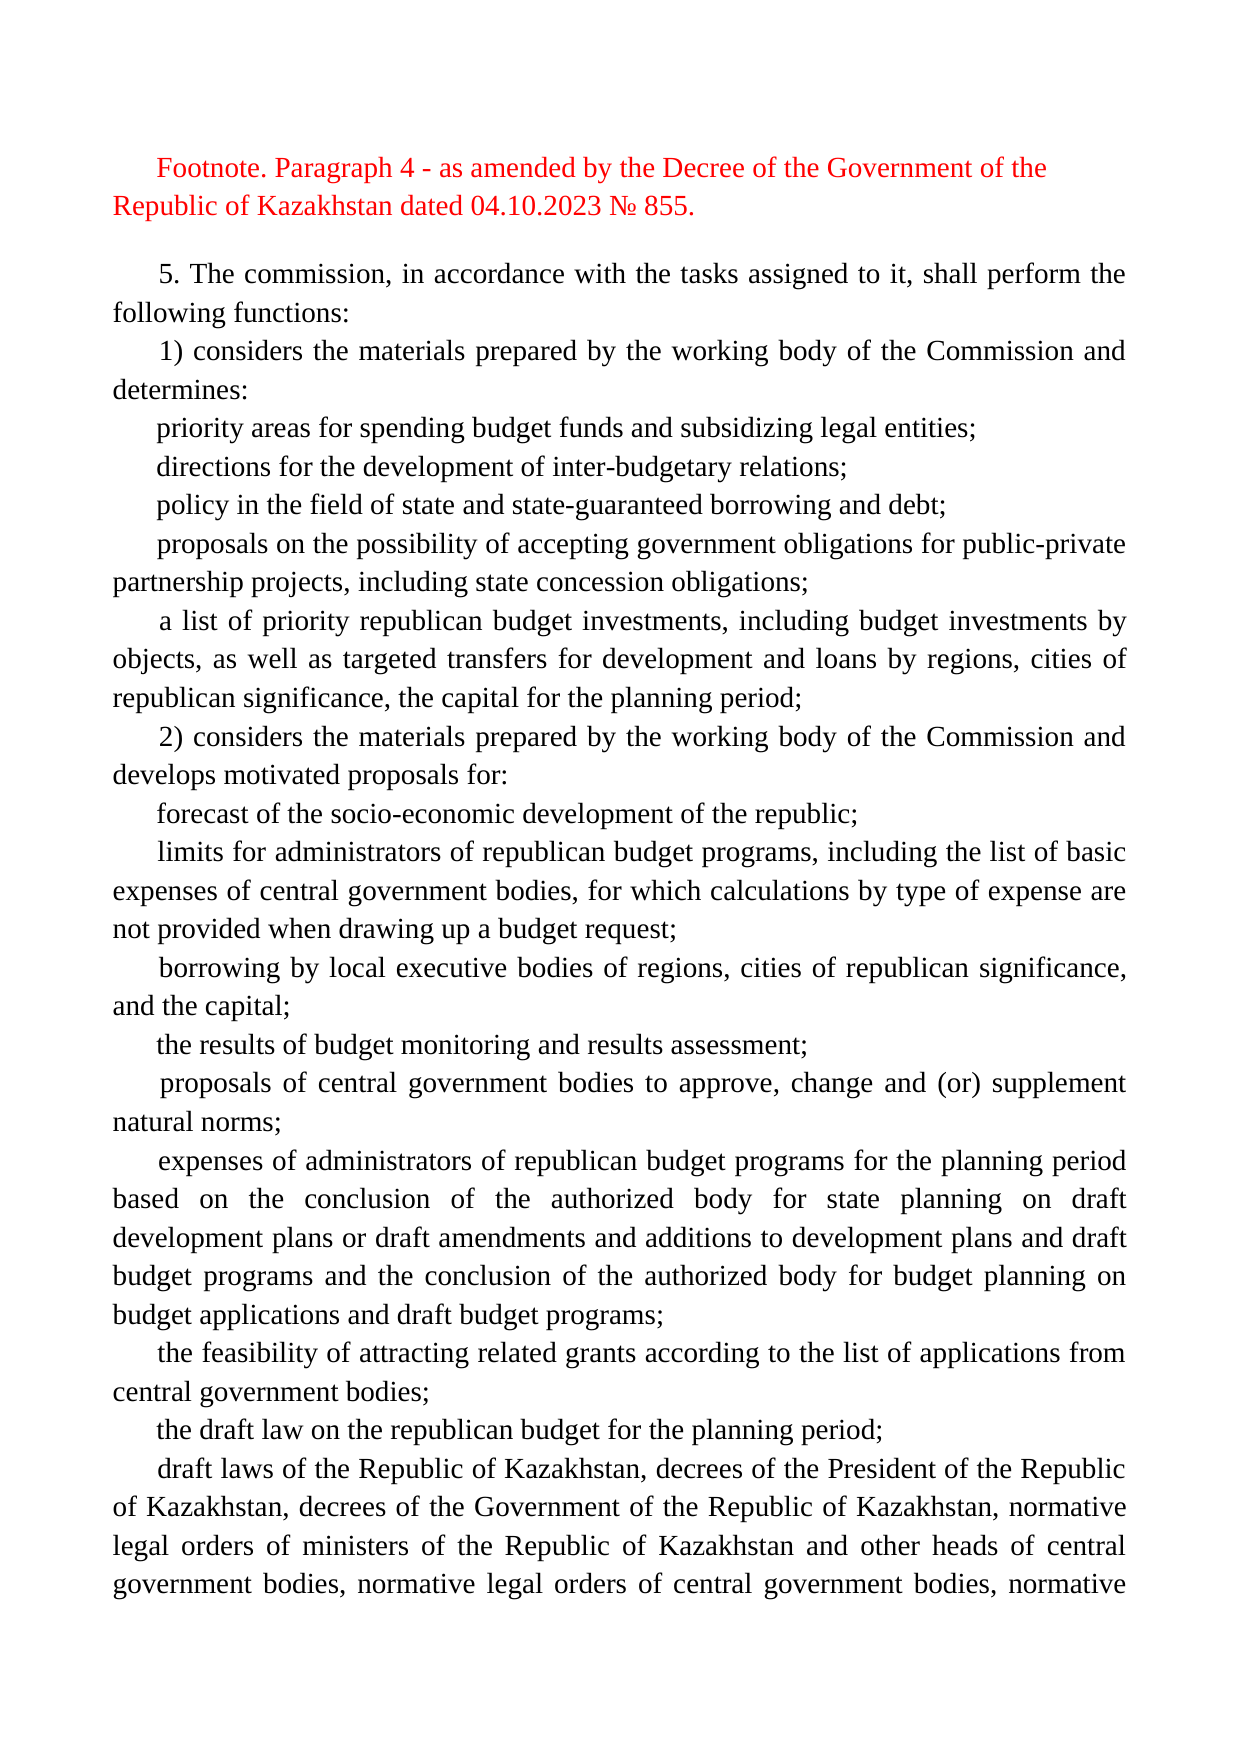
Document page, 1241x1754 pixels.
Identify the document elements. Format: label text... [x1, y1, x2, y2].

text expenses of administrators of republican budget programs for the planning period based on the conclusion of the authorized body for state planning on draft development plans or draft amendments and additions to development plans and draft budget programs and the conclusion of the authorized body for budget planning on budget applications and draft budget programs; [112, 1143, 1128, 1330]
text policy in the field of state and state-guaranteed borrowing and debt; [112, 487, 1128, 521]
text 2) considers the materials prepared by the working body of the Commission and develops motivated proposals for: [112, 719, 1128, 791]
text proposals of central government bodies to approve, change and (or) supplement natural norms; [112, 1066, 1128, 1138]
text a list of priority republican budget investments, including budget investments by objects, as well as targeted transfers for development and loans by regions, cities of republican significance, the capital for the planning period; [112, 603, 1128, 714]
text directions for the development of inter-budgetary relations; [112, 449, 1128, 482]
text the feasibility of attracting related grants according to the list of applications from central government bodies; [112, 1335, 1128, 1407]
text limits for administrators of republican budget programs, including the list of basic expenses of central government bodies, for which calculations by type of expense are not provided when drawing up a budget request; [112, 834, 1128, 945]
text 1) considers the materials prepared by the working body of the Commission and determines: [112, 333, 1128, 405]
text forecast of the socio-economic development of the republic; [112, 796, 1128, 829]
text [112, 1451, 1128, 1600]
text the draft law on the republican budget for the planning period; [112, 1412, 1128, 1446]
text priority areas for spending budget funds and subsidizing legal entities; [112, 410, 1128, 444]
text Footnote. Paragraph 4 - as amended by the Decree of the Government of the Republic of Kazakhstan dated 04.10.2023 № 855. [112, 150, 1128, 252]
text borrowing by local executive bodies of regions, cities of republican significance, and the capital; [112, 950, 1128, 1022]
text 5. The commission, in accordance with the tasks assigned to it, shall perform the following functions: [112, 256, 1128, 328]
text the results of budget monitoring and results assessment; [112, 1027, 1128, 1061]
text proposals on the possibility of accepting government obligations for public-private partnership projects, including state concession obligations; [112, 526, 1128, 598]
